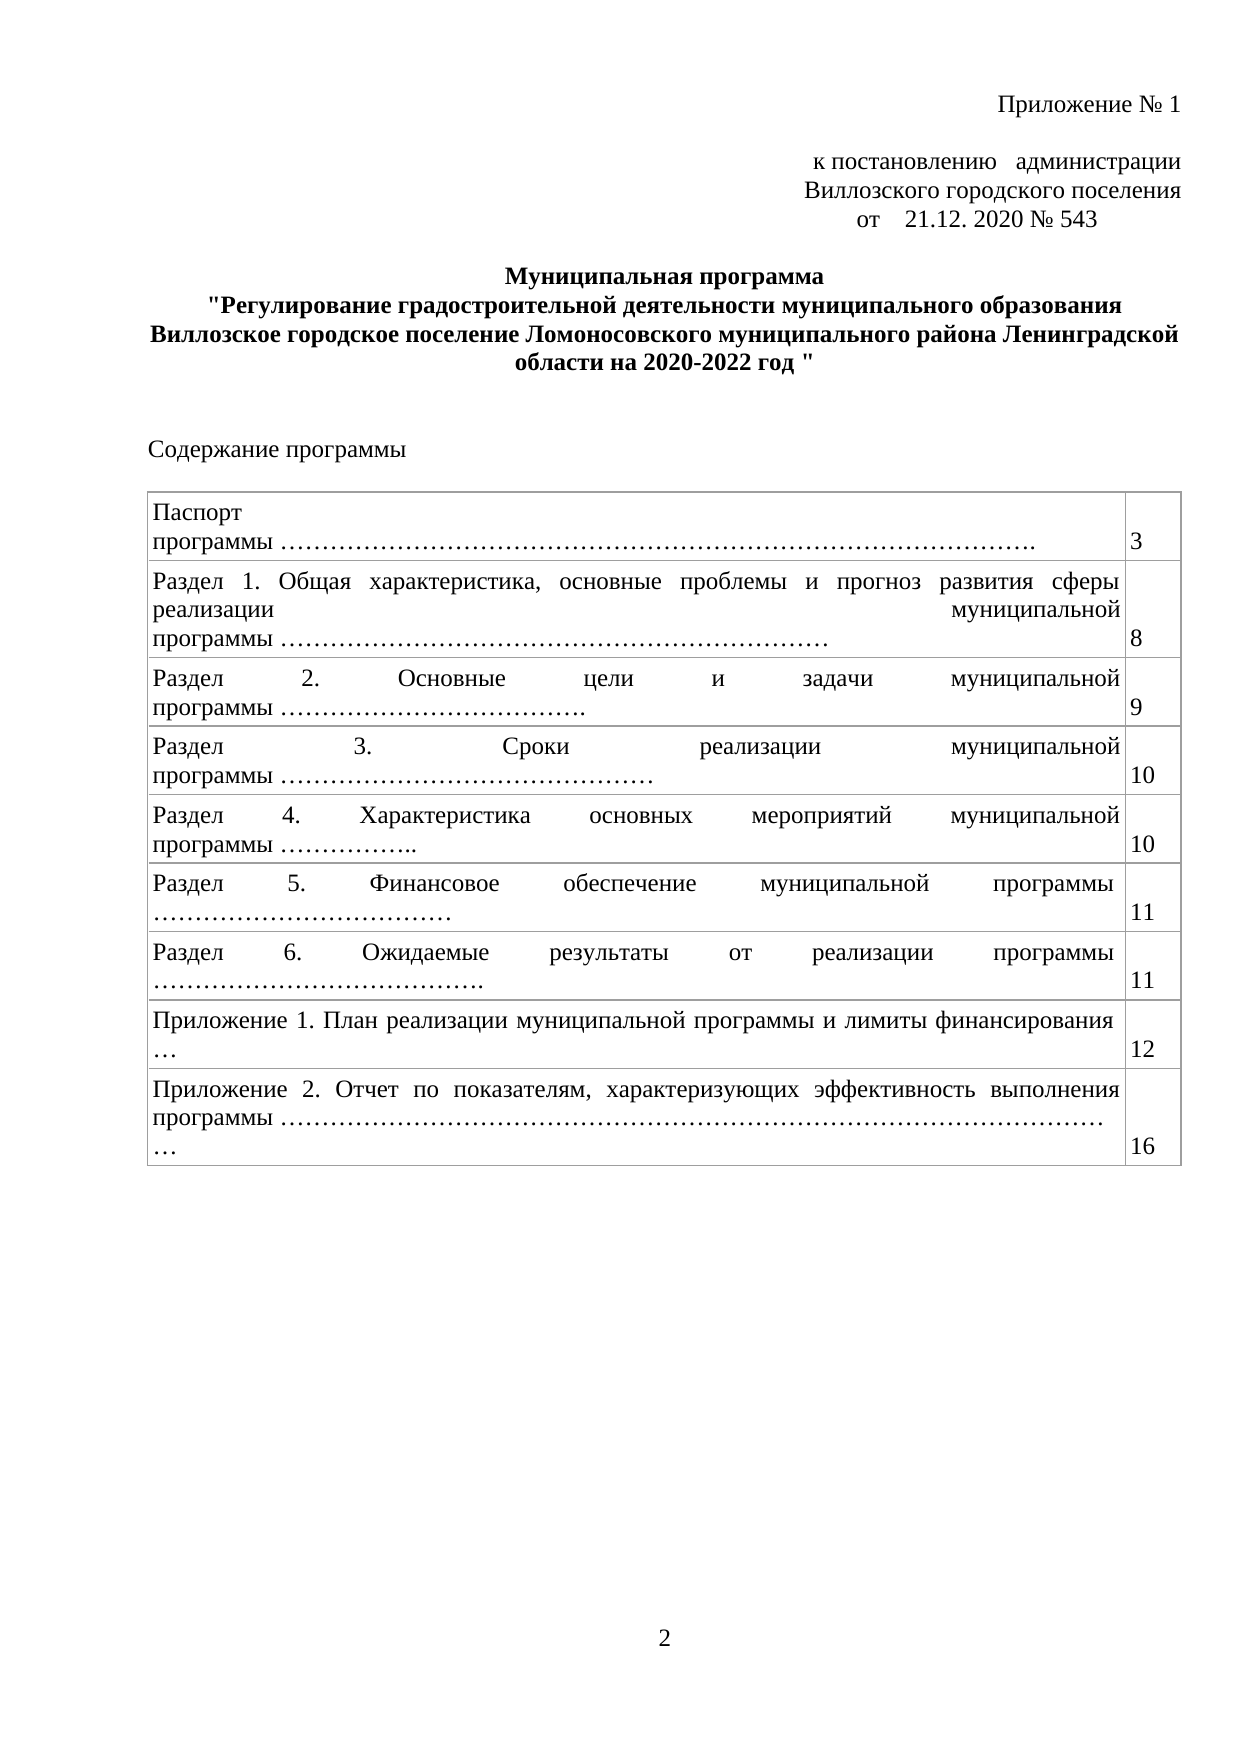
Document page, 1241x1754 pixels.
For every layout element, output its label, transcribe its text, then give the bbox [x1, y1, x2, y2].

table_cell Раздел 1. Общая характеристика, основные проблемы и прогноз развития сферы реализации муниципальной программы ………………………………………………………… [148, 561, 1125, 657]
text "Регулирование градостроительной деятельности муниципального образования Виллозское городское поселение Ломоносовского муниципального района Ленинградской области на 2020-2022 год " [148, 290, 1181, 376]
text к постановлению администрации Виллозского городского поселения [148, 117, 1181, 204]
text от 21.12. 2020 № 543 [148, 204, 1181, 232]
table_cell 12 [1126, 1001, 1180, 1067]
table_cell 11 [1126, 932, 1180, 999]
text Муниципальная программа [148, 261, 1181, 290]
table_cell 11 [1126, 864, 1180, 931]
table_cell 10 [1126, 727, 1180, 794]
table_cell 8 [1126, 561, 1180, 657]
table_cell Раздел 5. Финансовое обеспечение муниципальной программы ……………………………… [148, 863, 1125, 931]
table_header Паспорт программы ………………………………………………………………………………. [148, 493, 1125, 559]
table_cell 9 [1126, 658, 1180, 725]
table_cell 16 [1126, 1069, 1180, 1164]
table_cell Раздел 4. Характеристика основных мероприятий муниципальной программы …………….. [148, 795, 1125, 862]
table_cell Раздел 3. Сроки реализации муниципальной программы ……………………………………… [148, 726, 1125, 794]
text Содержание программы [148, 434, 1181, 462]
table_cell Раздел 2. Основные цели и задачи муниципальной программы ………………………………. [148, 658, 1125, 725]
table_cell Приложение 2. Отчет по показателям, характеризующих эффективность выполнения программы ………………………………………………………………………………………… [148, 1069, 1125, 1164]
table_cell Раздел 6. Ожидаемые результаты от реализации программы …………………………………. [148, 932, 1125, 999]
table_cell 10 [1126, 795, 1180, 862]
table_header 3 [1126, 493, 1180, 559]
text Приложение № 1 [148, 89, 1181, 117]
table_cell Приложение 1. План реализации муниципальной программы и лимиты финансирования … [148, 1000, 1125, 1067]
